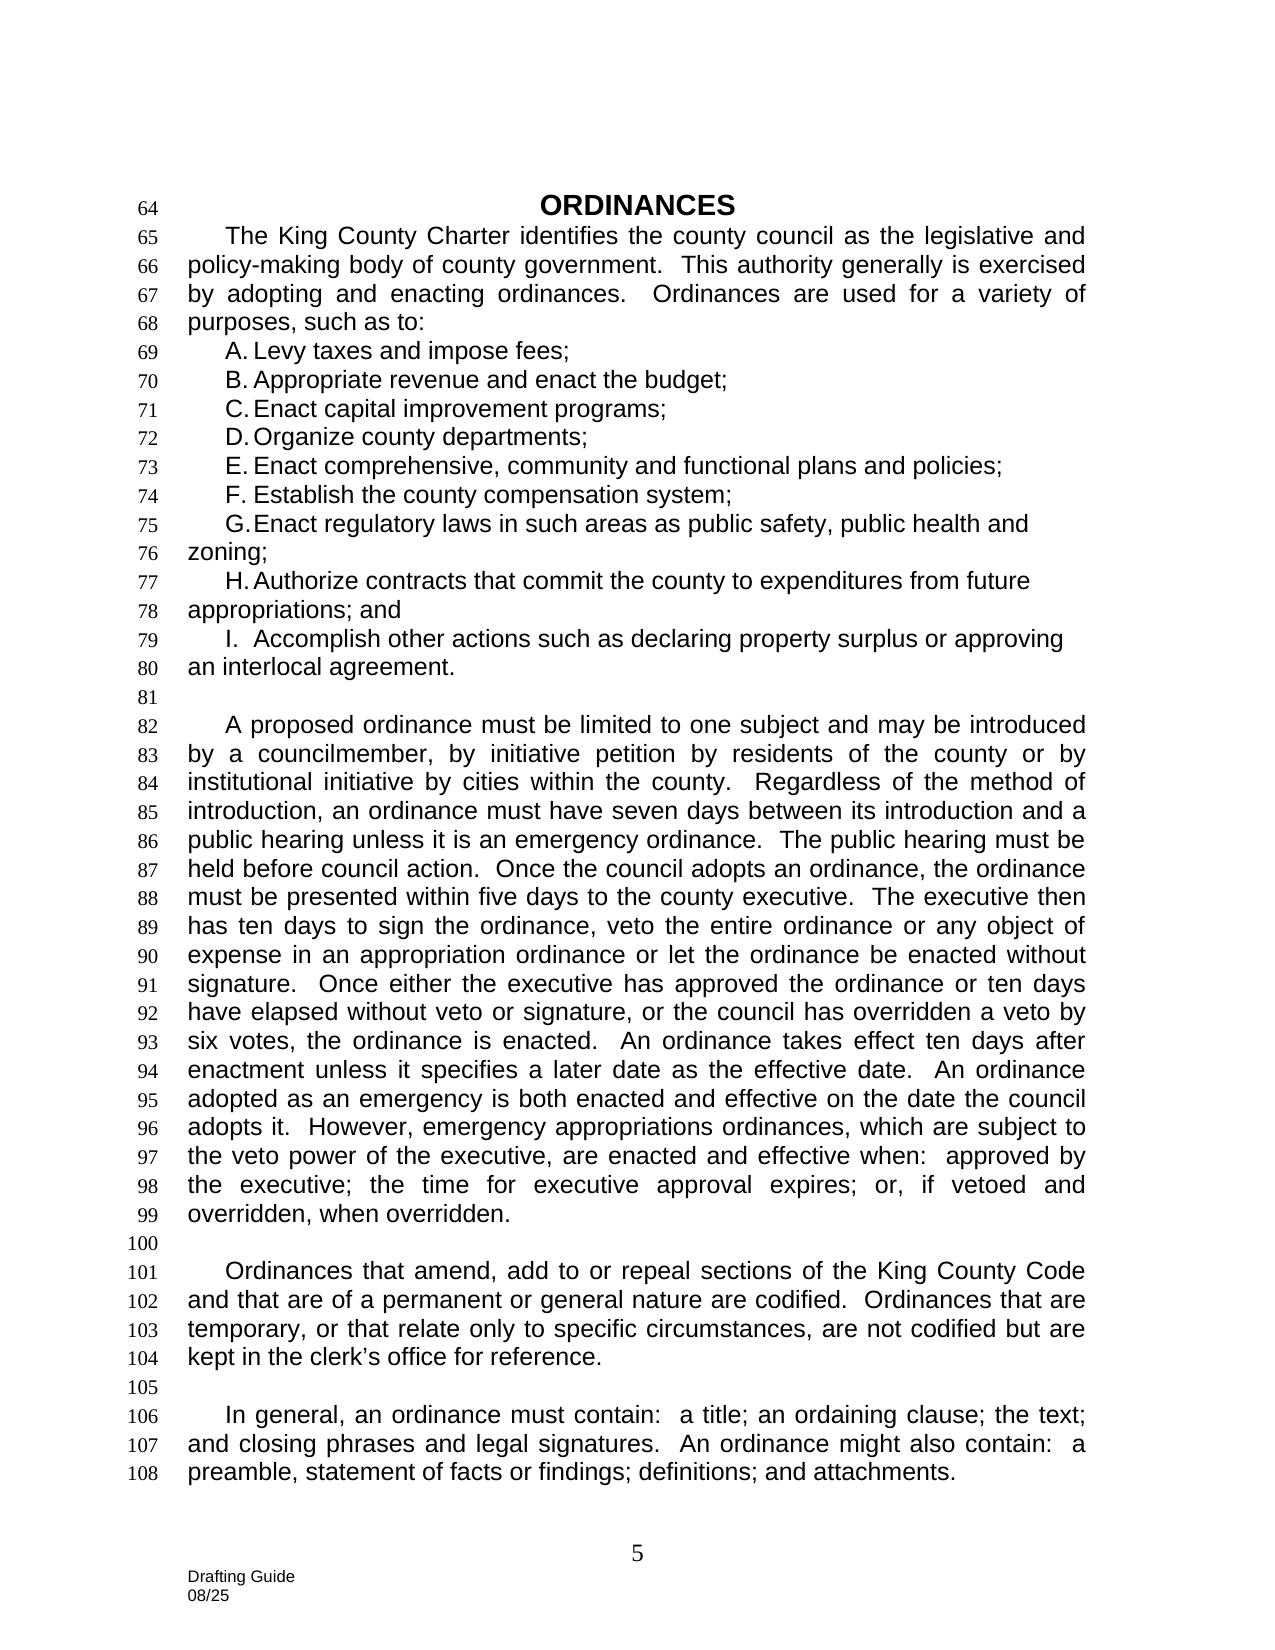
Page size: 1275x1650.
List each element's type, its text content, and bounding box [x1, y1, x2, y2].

text E. Enact comprehensive, community and functional plans and policies; [187, 451, 1087, 480]
text The King County Charter identifies the county council as the legislative and policy-making body of county government. This authority generally is exercised by adopting and enacting ordinances. Ordinances are used for a variety of purposes, such as to: [187, 221, 1087, 336]
text D. organize county departments; [187, 422, 1087, 451]
text C. Enact capital improvement programs; [187, 393, 1087, 422]
text In general, an ordinance must contain: a title; an ordaining clause; the text; and closing phrases and legal signatures. An ordinance might also contain: a preamble, statement of facts or findings; definitions; and attachments. [187, 1400, 1087, 1486]
text Ordinances that amend, add to or repeal sections of the King County Code and that are of a permanent or general nature are codified. Ordinances that are temporary, or that relate only to specific circumstances, are not codified but are kept in the clerk’s office for reference. [187, 1256, 1087, 1371]
text F. establish the county compensation system; [187, 480, 1087, 508]
text G. Enact regulatory laws in such areas as public safety, public health and zoning; [187, 508, 1087, 566]
text B. appropriate revenue and enact the budget; [187, 365, 1087, 393]
text I. Accomplish other actions such as declaring property surplus or approving an interlocal agreement. [187, 623, 1087, 681]
text A proposed ordinance must be limited to one subject and may be introduced by a councilmember, by initiative petition by residents of the county or by institutional initiative by cities within the county. Regardless of the method of introduction, an ordinance must have seven days between its introduction and a public hearing unless it is an emergency ordinance. The public hearing must be held before council action. Once the council adopts an ordinance, the ordinance must be presented within five days to the county executive. The executive then has ten days to sign the ordinance, veto the entire ordinance or any object of expense in an appropriation ordinance or let the ordinance be enacted without signature. Once either the executive has approved the ordinance or ten days have elapsed without veto or signature, or the council has overridden a veto by six votes, the ordinance is enacted. An ordinance takes effect ten days after enactment unless it specifies a later date as the effective date. An ordinance adopted as an emergency is both enacted and effective on the date the council adopts it. However, emergency appropriations ordinances, which are subject to the veto power of the executive, are enacted and effective when: approved by the executive; the time for executive approval expires; or, if vetoed and overridden, when overridden. [187, 710, 1087, 1227]
text H. authorize contracts that commit the county to expenditures from future appropriations; and [187, 566, 1087, 623]
text ORDINANCES [187, 187, 1087, 221]
text A. Levy taxes and impose fees; [187, 336, 1087, 365]
